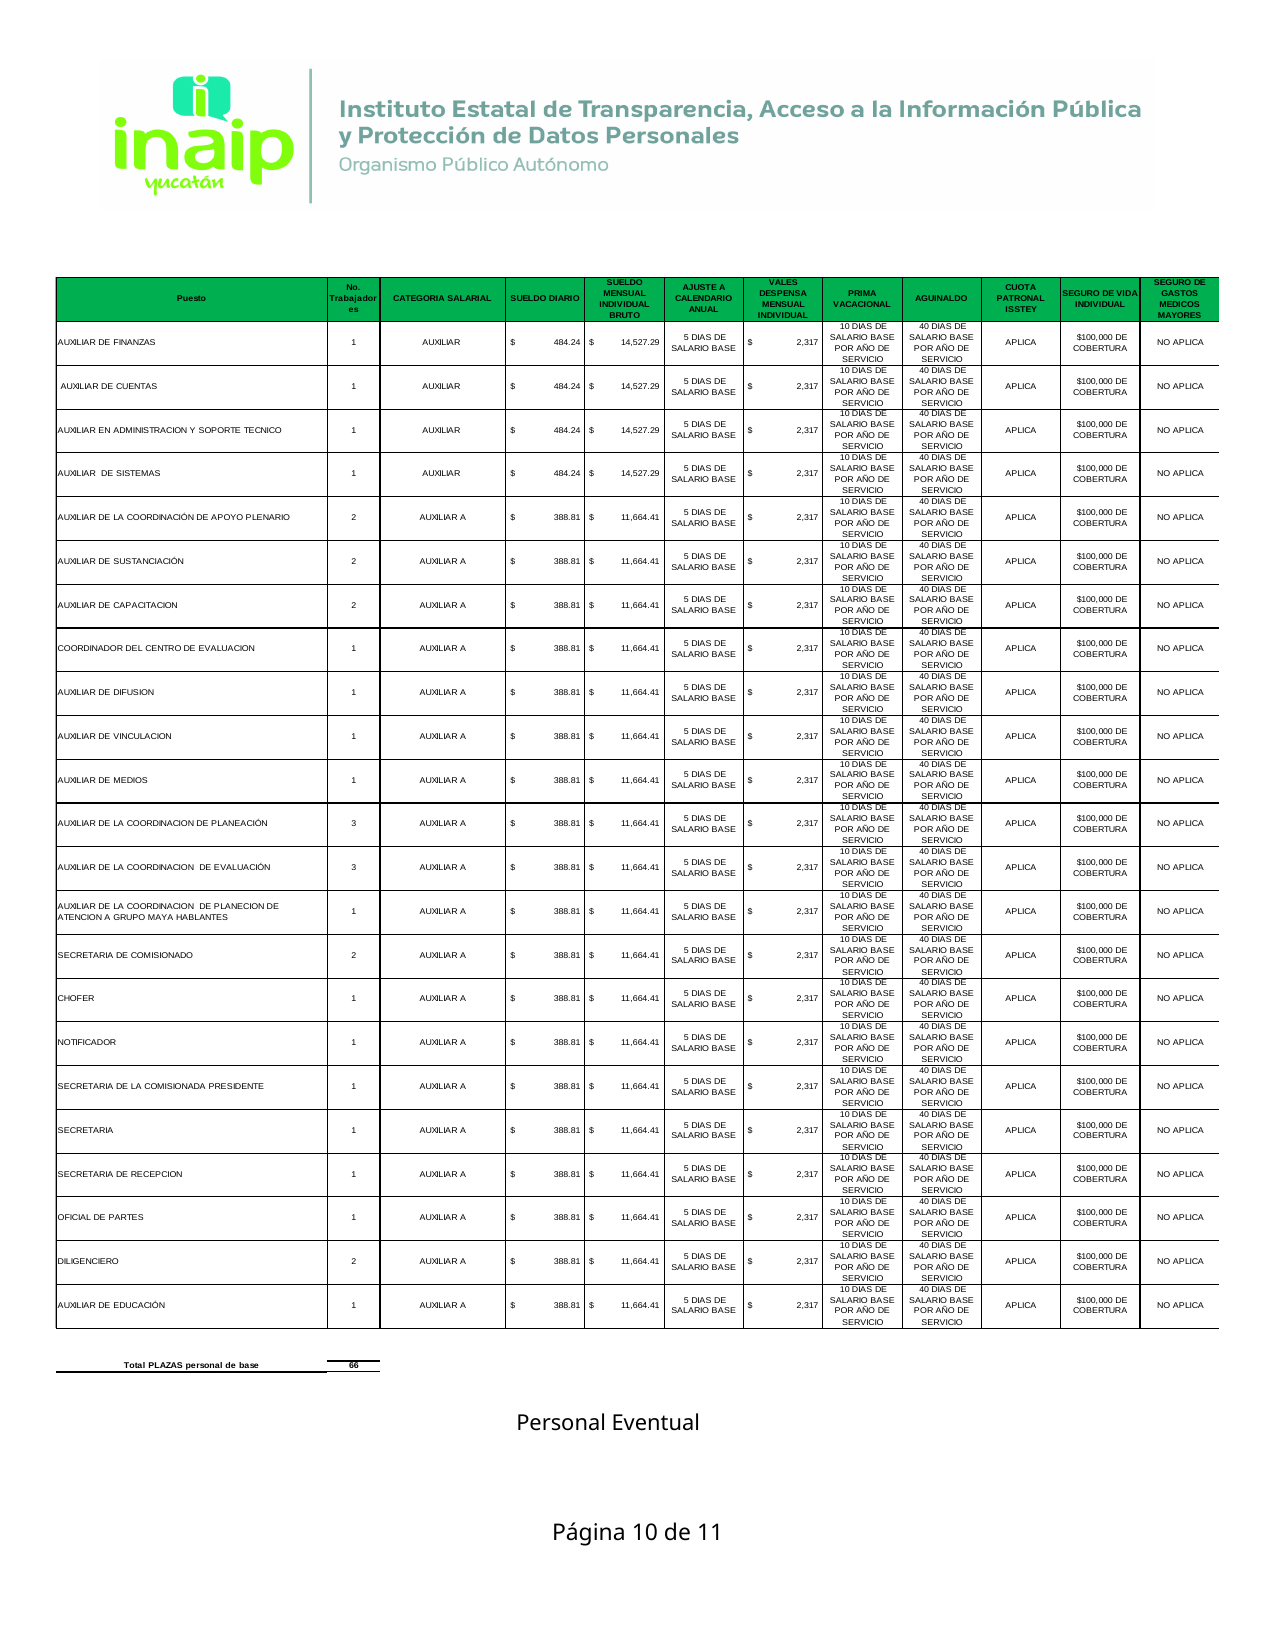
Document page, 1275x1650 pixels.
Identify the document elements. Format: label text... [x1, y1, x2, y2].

picture [98, 59, 1154, 210]
text Personal Eventual [118, 1373, 1098, 1437]
